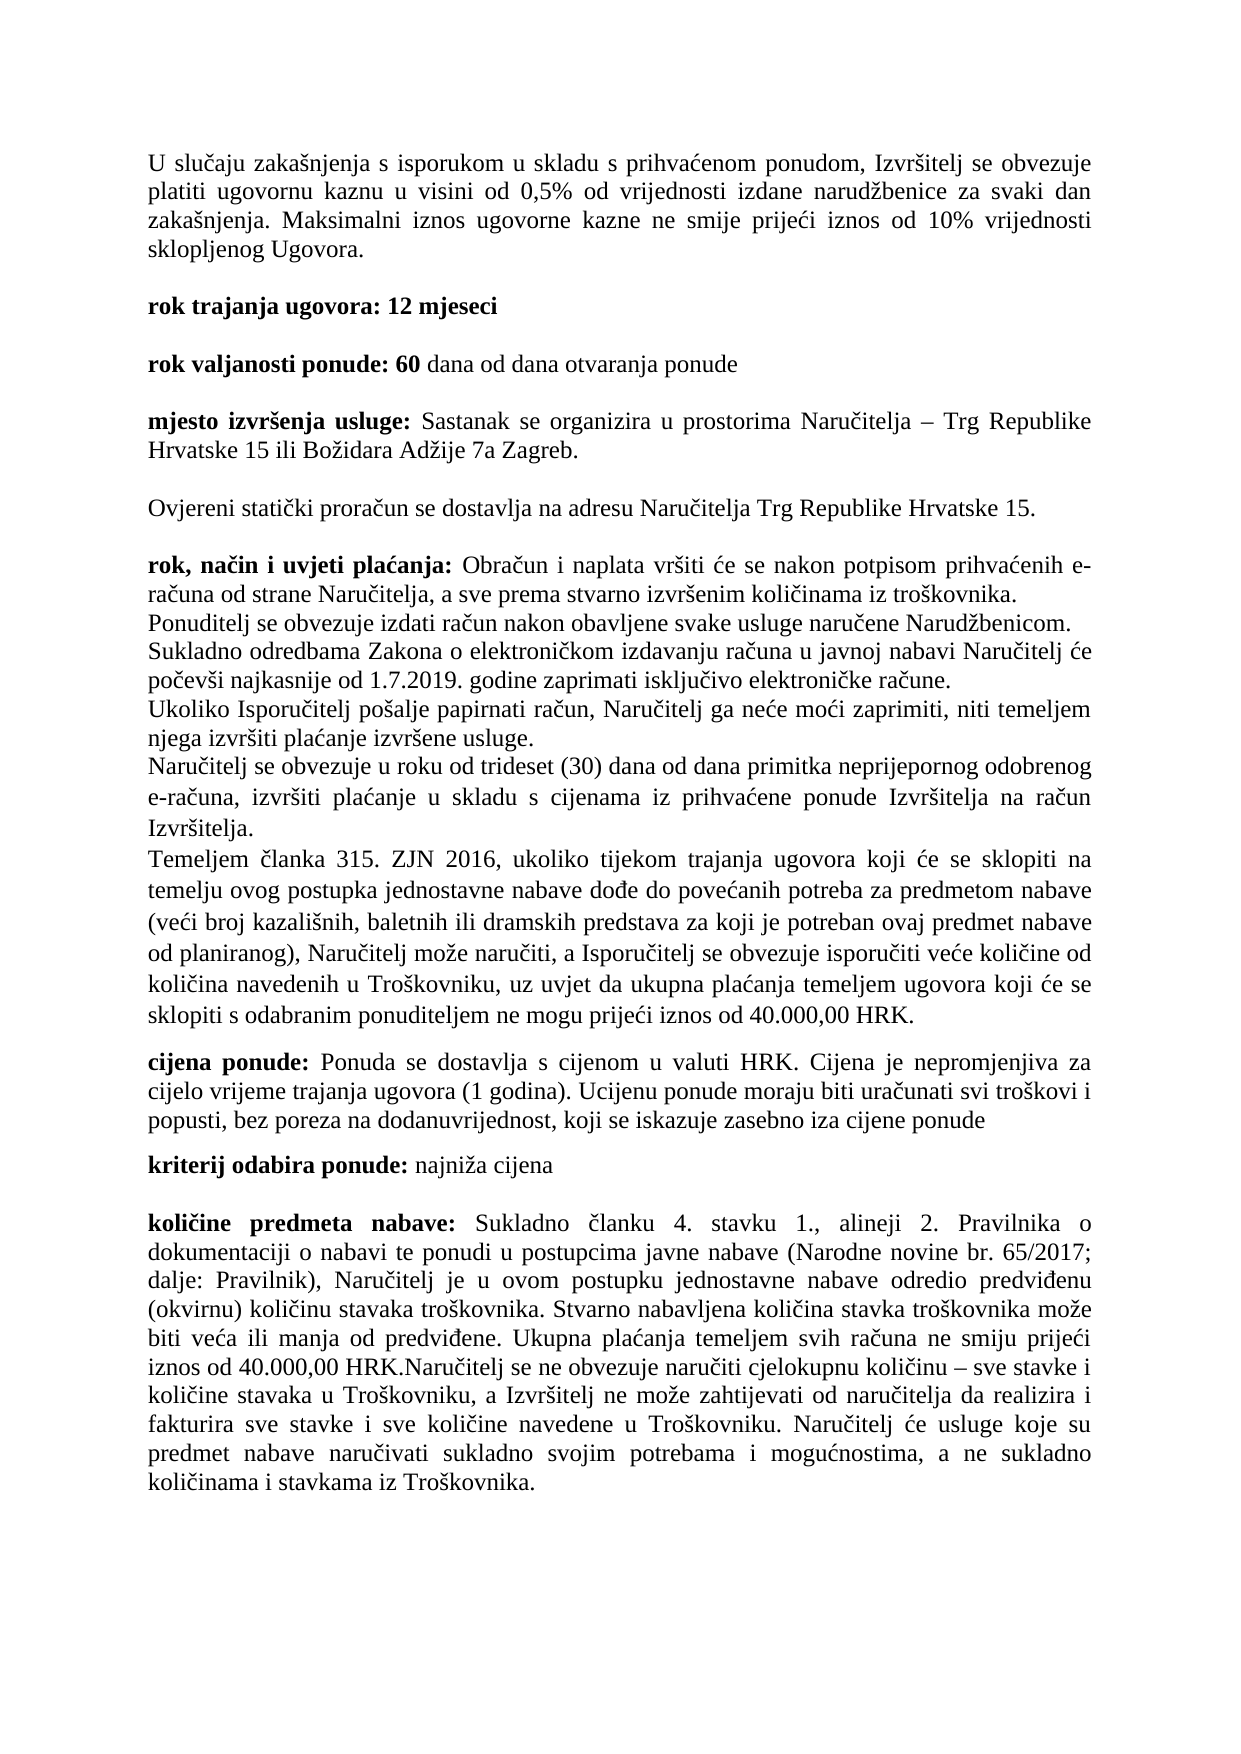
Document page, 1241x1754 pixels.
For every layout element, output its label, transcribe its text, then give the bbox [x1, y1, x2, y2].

text Ukoliko Isporučitelj pošalje papirnati račun, Naručitelj ga neće moći zaprimiti, niti temeljem njega izvršiti plaćanje izvršene usluge. [148, 694, 1093, 751]
text količine predmeta nabave: Sukladno članku 4. stavku 1., alineji 2. Pravilnika o dokumentaciji o nabavi te ponudi u postupcima javne nabave (Narodne novine br. 65/2017; dalje: Pravilnik), Naručitelj je u ovom postupku jednostavne nabave odredio predviđenu (okvirnu) količinu stavaka troškovnika. Stvarno nabavljena količina stavka troškovnika može biti veća ili manja od predviđene. Ukupna plaćanja temeljem svih računa ne smiju prijeći iznos od 40.000,00 HRK.Naručitelj se ne obvezuje naručiti cjelokupnu količinu – sve stavke i količine stavaka u Troškovniku, a Izvršitelj ne može zahtijevati od naručitelja da realizira i fakturira sve stavke i sve količine navedene u Troškovniku. Naručitelj će usluge koje su predmet nabave naručivati sukladno svojim potrebama i mogućnostima, a ne sukladno količinama i stavkama iz Troškovnika. [148, 1208, 1093, 1495]
text Sukladno odredbama Zakona o elektroničkom izdavanju računa u javnoj nabavi Naručitelj će počevši najkasnije od 1.7.2019. godine zaprimati isključivo elektroničke račune. [148, 636, 1093, 694]
text cijena ponude: Ponuda se dostavlja s cijenom u valuti HRK. Cijena je nepromjenjiva za cijelo vrijeme trajanja ugovora (1 godina). Ucijenu ponude moraju biti uračunati svi troškovi i popusti, bez poreza na dodanuvrijednost, koji se iskazuje zasebno iza cijene ponude [148, 1047, 1093, 1134]
text Naručitelj se obvezuje u roku od trideset (30) dana od dana primitka neprijepornog odobrenog e-računa, izvršiti plaćanje u skladu s cijenama iz prihvaćene ponude Izvršitelja na račun Izvršitelja. [148, 751, 1093, 842]
text kriterij odabira ponude: najniža cijena [148, 1150, 1093, 1179]
text mjesto izvršenja usluge: Sastanak se organizira u prostorima Naručitelja – Trg Republike Hrvatske 15 ili Božidara Adžije 7a Zagreb. [148, 406, 1093, 464]
text rok, način i uvjeti plaćanja: Obračun i naplata vršiti će se nakon potpisom prihvaćenih e-računa od strane Naručitelja, a sve prema stvarno izvršenim količinama iz troškovnika. [148, 550, 1093, 608]
text rok trajanja ugovora: 12 mjeseci [148, 291, 1093, 320]
text U slučaju zakašnjenja s isporukom u skladu s prihvaćenom ponudom, Izvršitelj se obvezuje platiti ugovornu kaznu u visini od 0,5% od vrijednosti izdane narudžbenice za svaki dan zakašnjenja. Maksimalni iznos ugovorne kazne ne smije prijeći iznos od 10% vrijednosti sklopljenog Ugovora. [148, 148, 1093, 263]
text Ponuditelj se obvezuje izdati račun nakon obavljene svake usluge naručene Narudžbenicom. [148, 608, 1093, 636]
text Temeljem članka 315. ZJN 2016, ukoliko tijekom trajanja ugovora koji će se sklopiti na temelju ovog postupka jednostavne nabave dođe do povećanih potreba za predmetom nabave (veći broj kazališnih, baletnih ili dramskih predstava za koji je potreban ovaj predmet nabave od planiranog), Naručitelj može naručiti, a Isporučitelj se obvezuje isporučiti veće količine od količina navedenih u Troškovniku, uz uvjet da ukupna plaćanja temeljem ugovora koji će se sklopiti s odabranim ponuditeljem ne mogu prijeći iznos od 40.000,00 HRK. [148, 844, 1093, 1028]
text Ovjereni statički proračun se dostavlja na adresu Naručitelja Trg Republike Hrvatske 15. [148, 493, 1093, 521]
text rok valjanosti ponude: 60 dana od dana otvaranja ponude [148, 349, 1093, 378]
